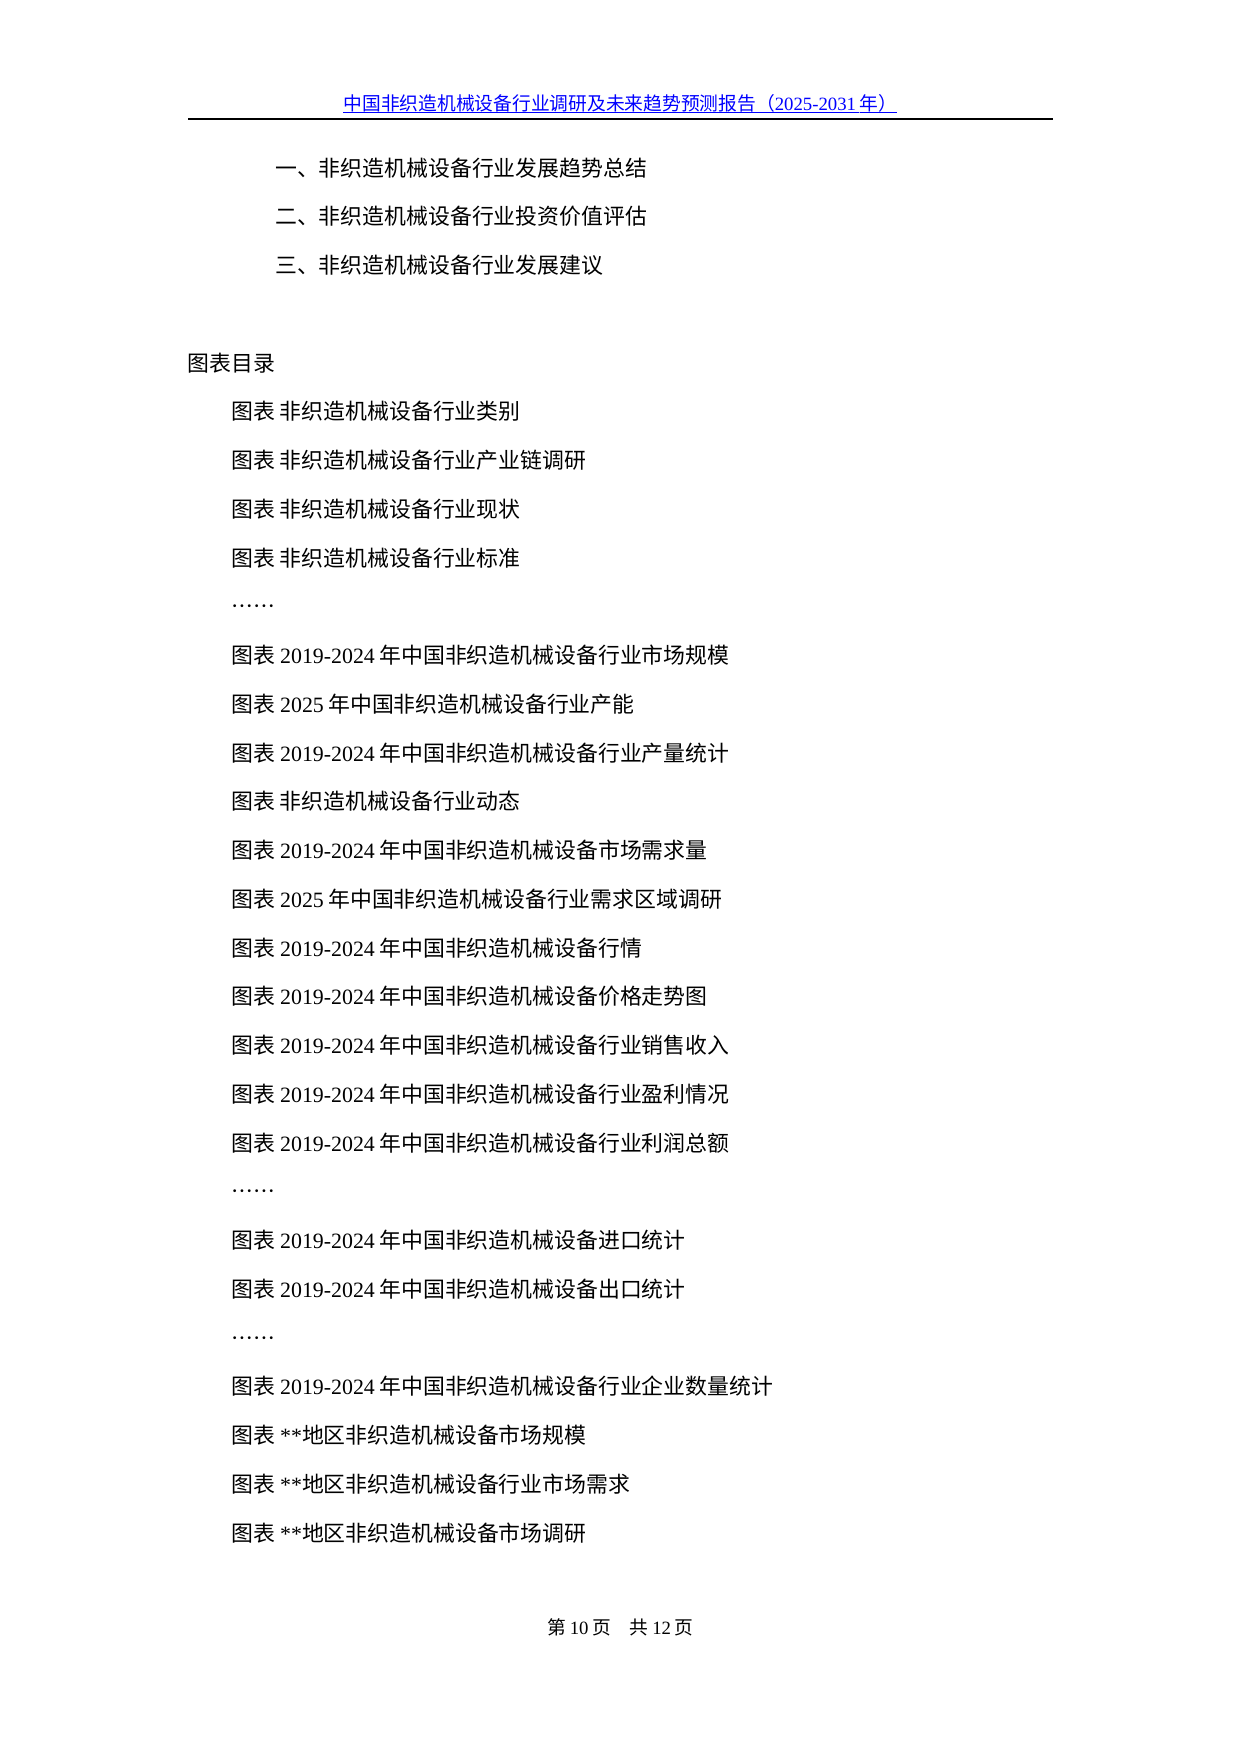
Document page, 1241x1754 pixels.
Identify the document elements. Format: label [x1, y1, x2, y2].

text [187, 150, 1053, 1548]
